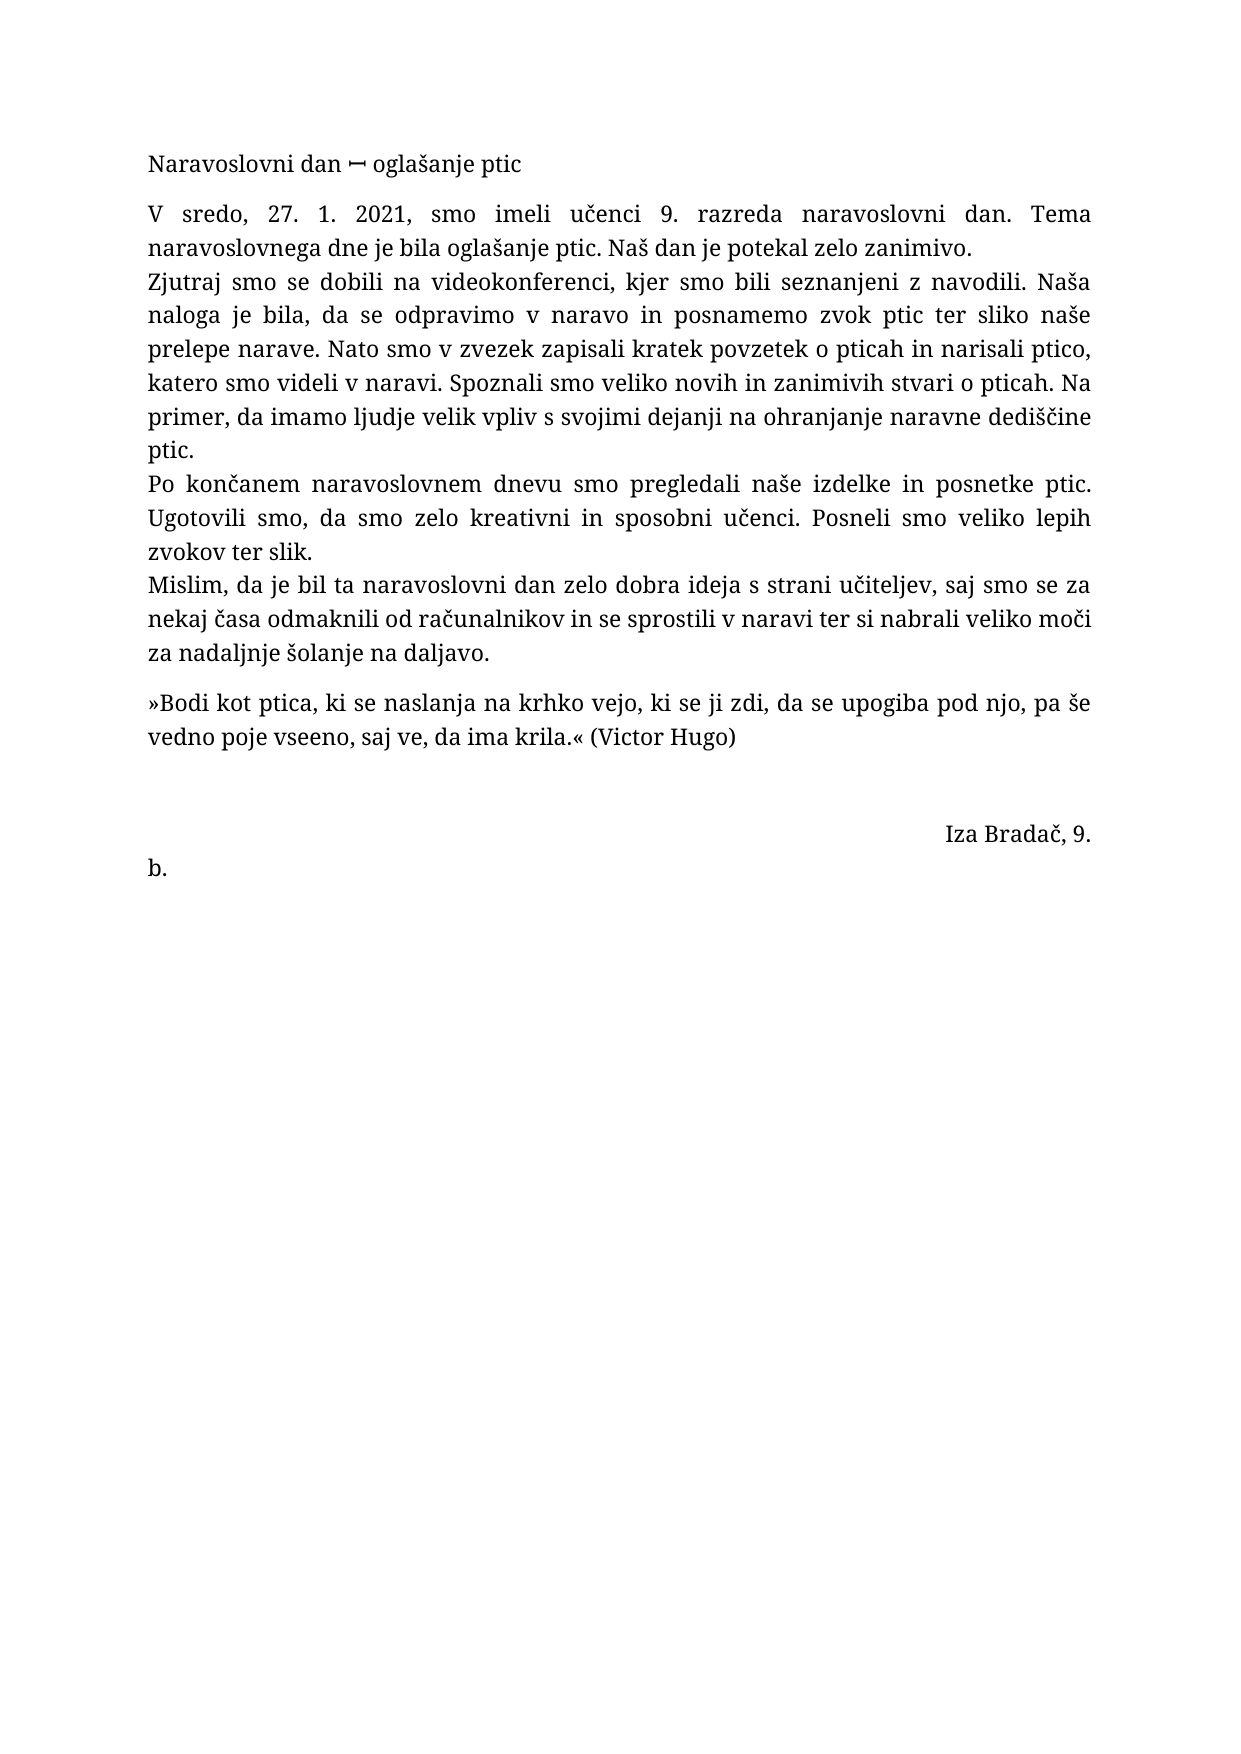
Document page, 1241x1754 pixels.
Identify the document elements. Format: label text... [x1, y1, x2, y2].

text »Bodi kot ptica, ki se naslanja na krhko vejo, ki se ji zdi, da se upogiba pod njo, pa še vedno poje vseeno, saj ve, da ima krila.« (Victor Hugo) [148, 687, 1093, 752]
text V sredo, 27. 1. 2021, smo imeli učenci 9. razreda naravoslovni dan. Tema naravoslovnega dne je bila oglašanje ptic. Naš dan je potekal zelo zanimivo. [148, 198, 1093, 263]
text Mislim, da je bil ta naravoslovni dan zelo dobra ideja s strani učiteljev, saj smo se za nekaj časa odmaknili od računalnikov in se sprostili v naravi ter si nabrali veliko moči za nadaljnje šolanje na daljavo. [148, 569, 1093, 668]
text Zjutraj smo se dobili na videokonferenci, kjer smo bili seznanjeni z navodili. Naša naloga je bila, da se odpravimo v naravo in posnamemo zvok ptic ter sliko naše prelepe narave. Nato smo v zvezek zapisali kratek povzetek o pticah in narisali ptico, katero smo videli v naravi. Spoznali smo veliko novih in zanimivih stvari o pticah. Na primer, da imamo ljudje velik vpliv s svojimi dejanji na ohranjanje naravne dediščine ptic. [148, 266, 1093, 466]
text Naravoslovni dan ꟷ oglašanje ptic [148, 148, 1093, 179]
text Iza Bradač, 9. b. [148, 818, 1093, 883]
text Po končanem naravoslovnem dnevu smo pregledali naše izdelke in posnetke ptic. Ugotovili smo, da smo zelo kreativni in sposobni učenci. Posneli smo veliko lepih zvokov ter slik. [148, 468, 1093, 567]
